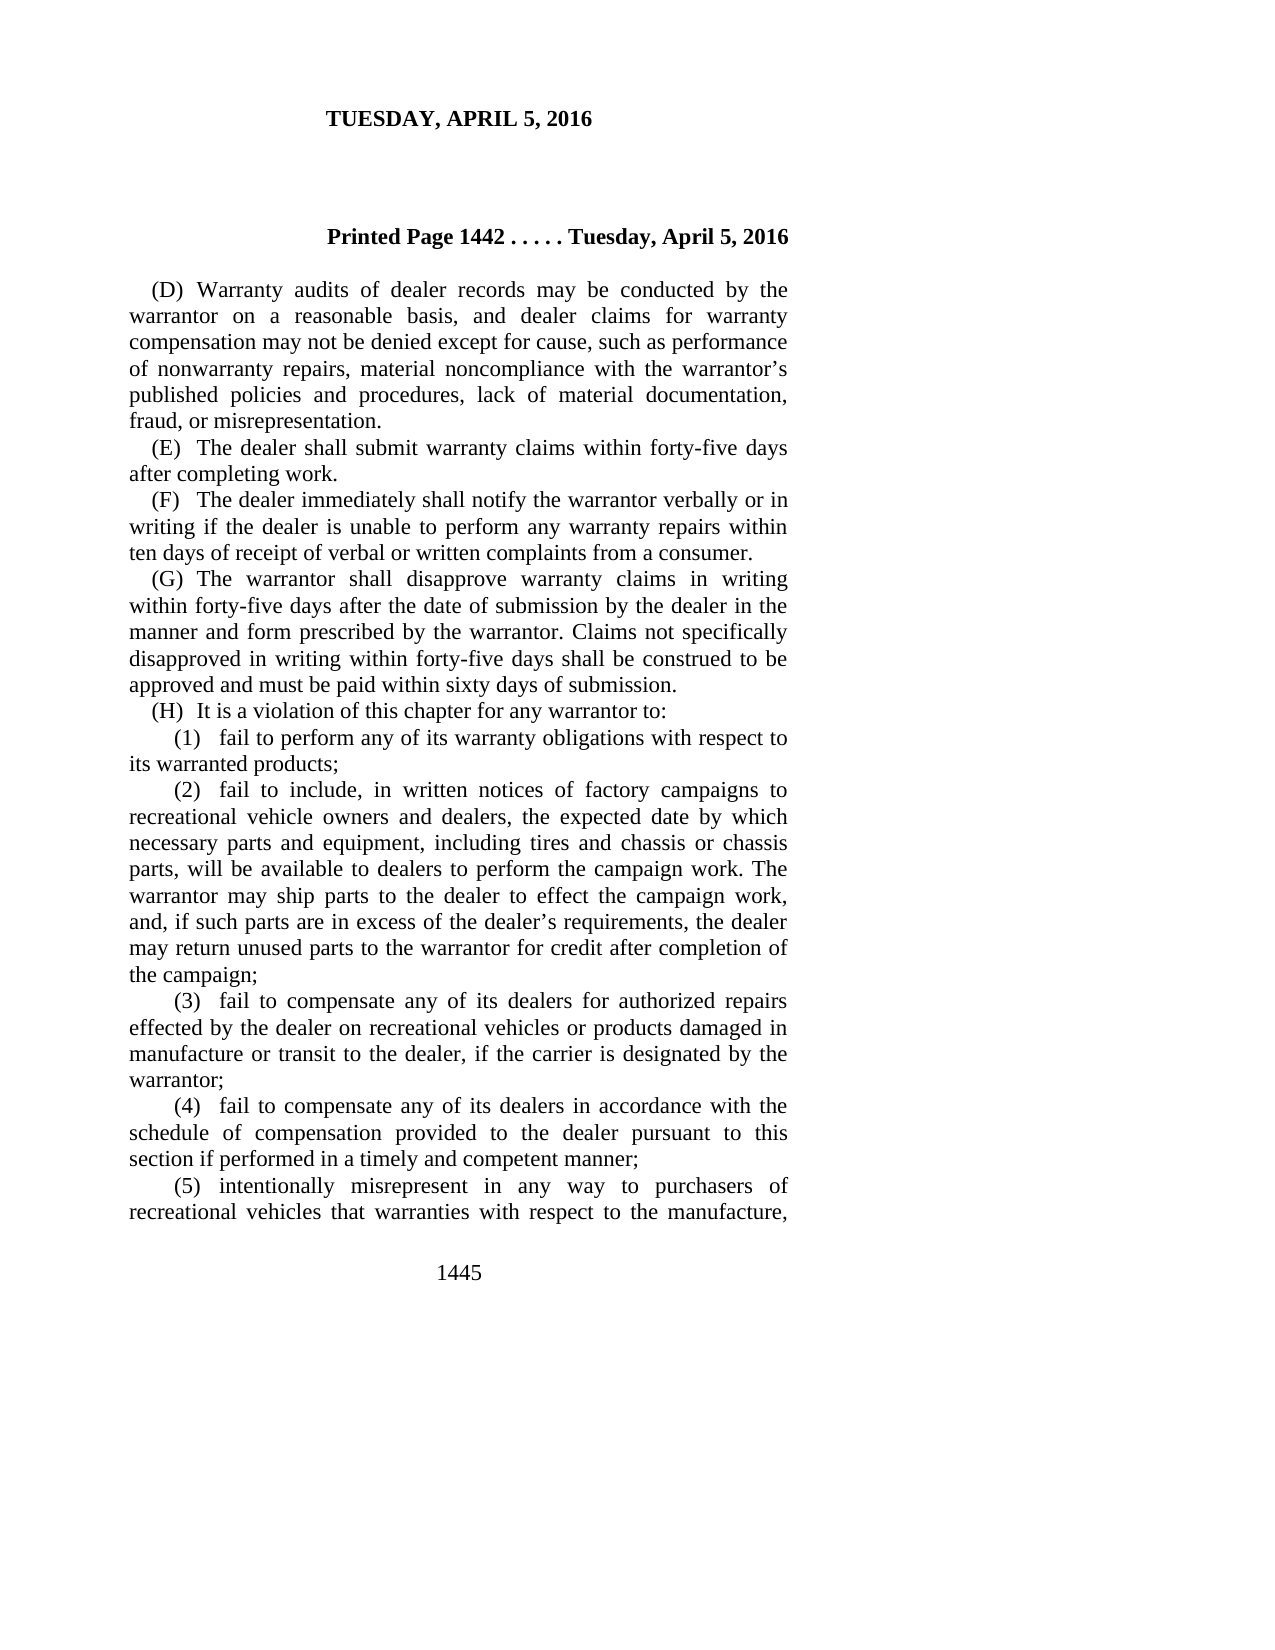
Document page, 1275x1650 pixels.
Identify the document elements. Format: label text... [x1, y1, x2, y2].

text (H) It is a violation of this chapter for any warrantor to: [129, 697, 789, 724]
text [129, 1172, 789, 1224]
text (2) fail to include, in written notices of factory campaigns to recreational vehicle owners and dealers, the expected date by which necessary parts and equipment, including tires and chassis or chassis parts, will be available to dealers to perform the campaign work. The warrantor may ship parts to the dealer to effect the campaign work, and, if such parts are in excess of the dealer’s requirements, the dealer may return unused parts to the warrantor for credit after completion of the campaign; [129, 776, 789, 987]
text (F) The dealer immediately shall notify the warrantor verbally or in writing if the dealer is unable to perform any warranty repairs within ten days of receipt of verbal or written complaints from a consumer. [129, 486, 789, 566]
text (1) fail to perform any of its warranty obligations with respect to its warranted products; [129, 724, 789, 776]
text (D) Warranty audits of dealer records may be conducted by the warrantor on a reasonable basis, and dealer claims for warranty compensation may not be denied except for cause, such as performance of nonwarranty repairs, material noncompliance with the warrantor’s published policies and procedures, lack of material documentation, fraud, or misrepresentation. [129, 276, 789, 434]
text (E) The dealer shall submit warranty claims within forty-five days after completing work. [129, 434, 789, 486]
text Printed Page 1442 . . . . . Tuesday, April 5, 2016 [129, 223, 789, 249]
text (3) fail to compensate any of its dealers for authorized repairs effected by the dealer on recreational vehicles or products damaged in manufacture or transit to the dealer, if the carrier is designated by the warrantor; [129, 987, 789, 1093]
text (G) The warrantor shall disapprove warranty claims in writing within forty-five days after the date of submission by the dealer in the manner and form prescribed by the warrantor. Claims not specifically disapproved in writing within forty-five days shall be construed to be approved and must be paid within sixty days of submission. [129, 566, 789, 697]
text (4) fail to compensate any of its dealers in accordance with the schedule of compensation provided to the dealer pursuant to this section if performed in a timely and competent manner; [129, 1093, 789, 1172]
